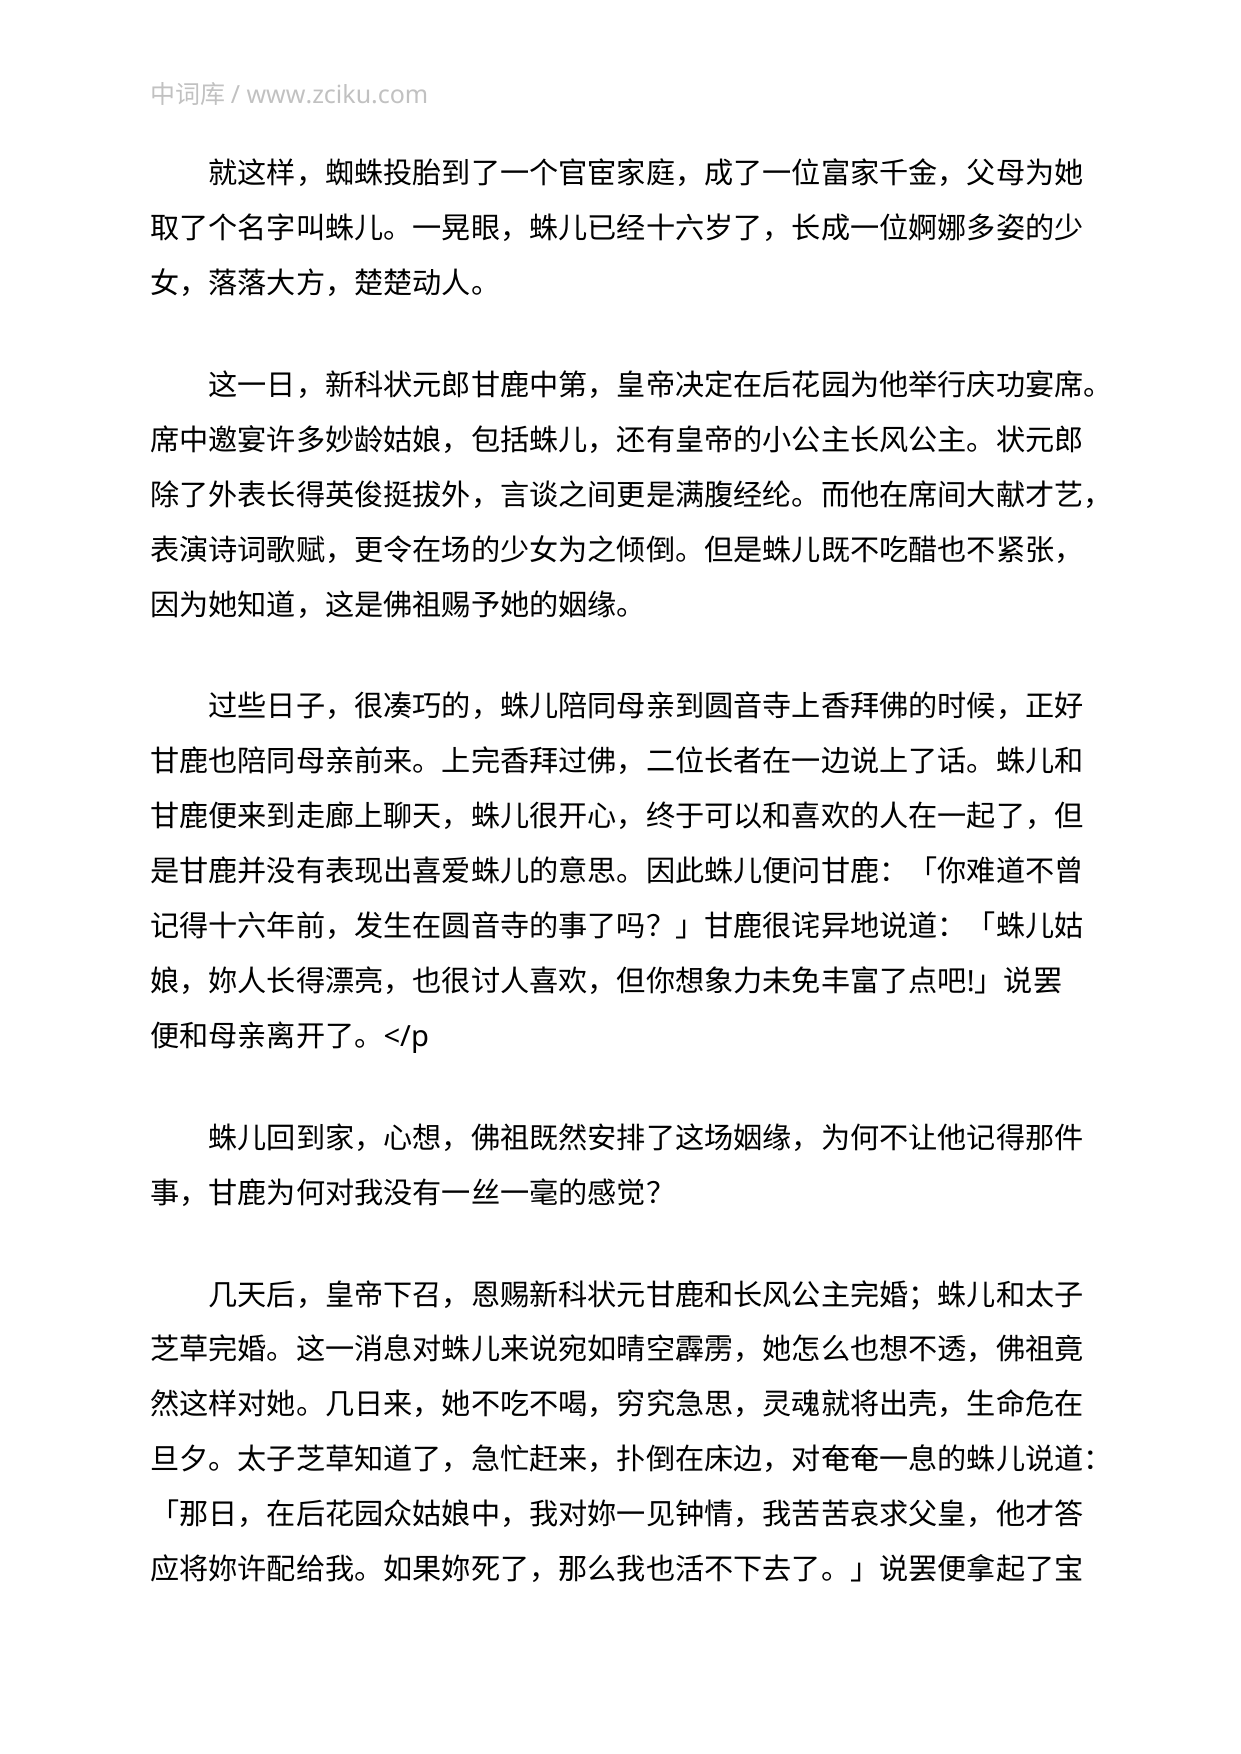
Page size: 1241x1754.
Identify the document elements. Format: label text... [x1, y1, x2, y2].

text 这一日，新科状元郎甘鹿中第，皇帝决定在后花园为他举行庆功宴席。席中邀宴许多妙龄姑娘，包括蛛儿，还有皇帝的小公主长风公主。状元郎除了外表长得英俊挺拔外，言谈之间更是满腹经纶。而他在席间大献才艺，表演诗词歌赋，更令在场的少女为之倾倒。但是蛛儿既不吃醋也不紧张，因为她知道，这是佛祖赐予她的姻缘。 [150, 362, 1090, 623]
text 过些日子，很凑巧的，蛛儿陪同母亲到圆音寺上香拜佛的时候，正好甘鹿也陪同母亲前来。上完香拜过佛，二位长者在一边说上了话。蛛儿和甘鹿便来到走廊上聊天，蛛儿很开心，终于可以和喜欢的人在一起了，但是甘鹿并没有表现出喜爱蛛儿的意思。因此蛛儿便问甘鹿：「你难道不曾记得十六年前，发生在圆音寺的事了吗？」甘鹿很诧异地说道：「蛛儿姑娘，妳人长得漂亮，也很讨人喜欢，但你想象力未免丰富了点吧!」说罢便和母亲离开了。</p [150, 683, 1090, 1055]
text 就这样，蜘蛛投胎到了一个官宦家庭，成了一位富家千金，父母为她取了个名字叫蛛儿。一晃眼，蛛儿已经十六岁了，长成一位婀娜多姿的少女，落落大方，楚楚动人。 [150, 150, 1090, 302]
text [150, 1271, 1090, 1588]
text 蛛儿回到家，心想，佛祖既然安排了这场姻缘，为何不让他记得那件事，甘鹿为何对我没有一丝一毫的感觉？ [150, 1114, 1090, 1212]
